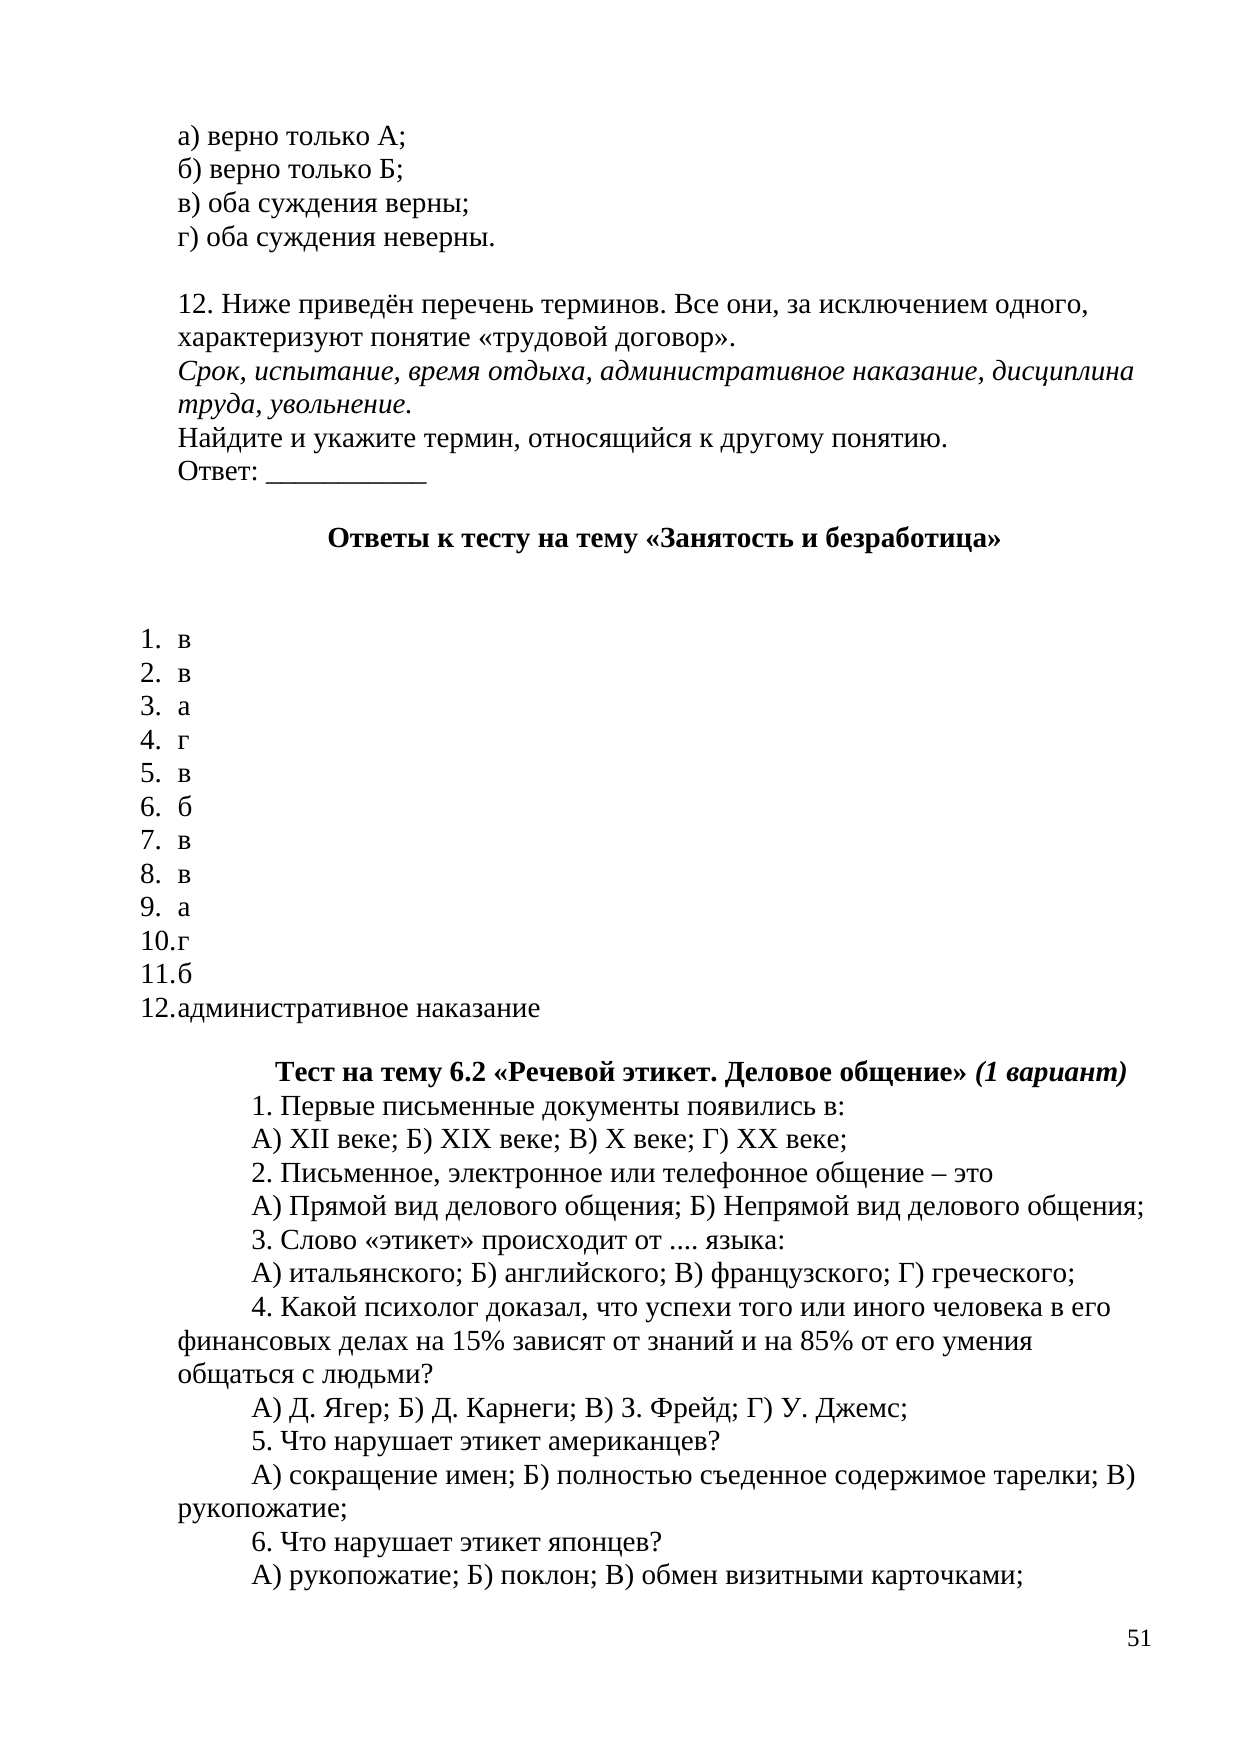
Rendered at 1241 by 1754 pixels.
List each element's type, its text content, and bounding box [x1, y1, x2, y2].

text 5. Что нарушает этикет американцев? [177, 1423, 1152, 1457]
list а [140, 688, 1152, 722]
text А) Д. Ягер; Б) Д. Карнеги; В) З. Фрейд; Г) У. Джемс; [177, 1390, 1152, 1423]
list в [140, 856, 1152, 889]
text Срок, испытание, время отдыха, административное наказание, дисциплина труда, увольнение. [177, 353, 1152, 420]
text 3. Слово «этикет» происходит от .... языка: [177, 1222, 1152, 1256]
text в) оба суждения верны; [177, 185, 1152, 219]
list г [140, 923, 1152, 957]
text г) оба суждения неверны. [177, 219, 1152, 252]
text 6. Что нарушает этикет японцев? [177, 1524, 1152, 1557]
text А) XII веке; Б) XIX веке; В) X веке; Г) XX веке; [177, 1121, 1152, 1155]
text а) верно только А; [177, 118, 1152, 152]
list в [140, 655, 1152, 688]
list в [140, 755, 1152, 789]
text 1. Первые письменные документы появились в: [177, 1088, 1152, 1121]
text 4. Какой психолог доказал, что успехи того или иного человека в его финансовых делах на 15% зависят от знаний и на 85% от его умения общаться с людьми? [177, 1289, 1152, 1390]
list б [140, 957, 1152, 990]
list в [140, 822, 1152, 856]
text А) Прямой вид делового общения; Б) Непрямой вид делового общения; [177, 1188, 1152, 1222]
text Найдите и укажите термин, относящийся к другому понятию. [177, 420, 1152, 453]
list а [140, 889, 1152, 923]
list г [140, 722, 1152, 755]
text А) сокращение имен; Б) полностью съеденное содержимое тарелки; В) рукопожатие; [177, 1457, 1152, 1524]
list б [140, 789, 1152, 822]
text А) рукопожатие; Б) поклон; В) обмен визитными карточками; [177, 1557, 1152, 1591]
text Тест на тему 6.2 «Речевой этикет. Деловое общение» (1 вариант) [177, 1054, 1152, 1088]
text А) итальянского; Б) английского; В) французского; Г) греческого; [177, 1256, 1152, 1289]
list в [140, 621, 1152, 655]
text Ответы к тесту на тему «Занятость и безработица» [177, 521, 1152, 554]
text 2. Письменное, электронное или телефонное общение – это [177, 1155, 1152, 1188]
text б) верно только Б; [177, 152, 1152, 185]
text Ответ: ___________ [177, 453, 1152, 487]
text 12. Ниже приведён перечень терминов. Все они, за исключением одного, характеризуют понятие «трудовой договор». [177, 286, 1152, 353]
list административное наказание [140, 990, 1152, 1024]
